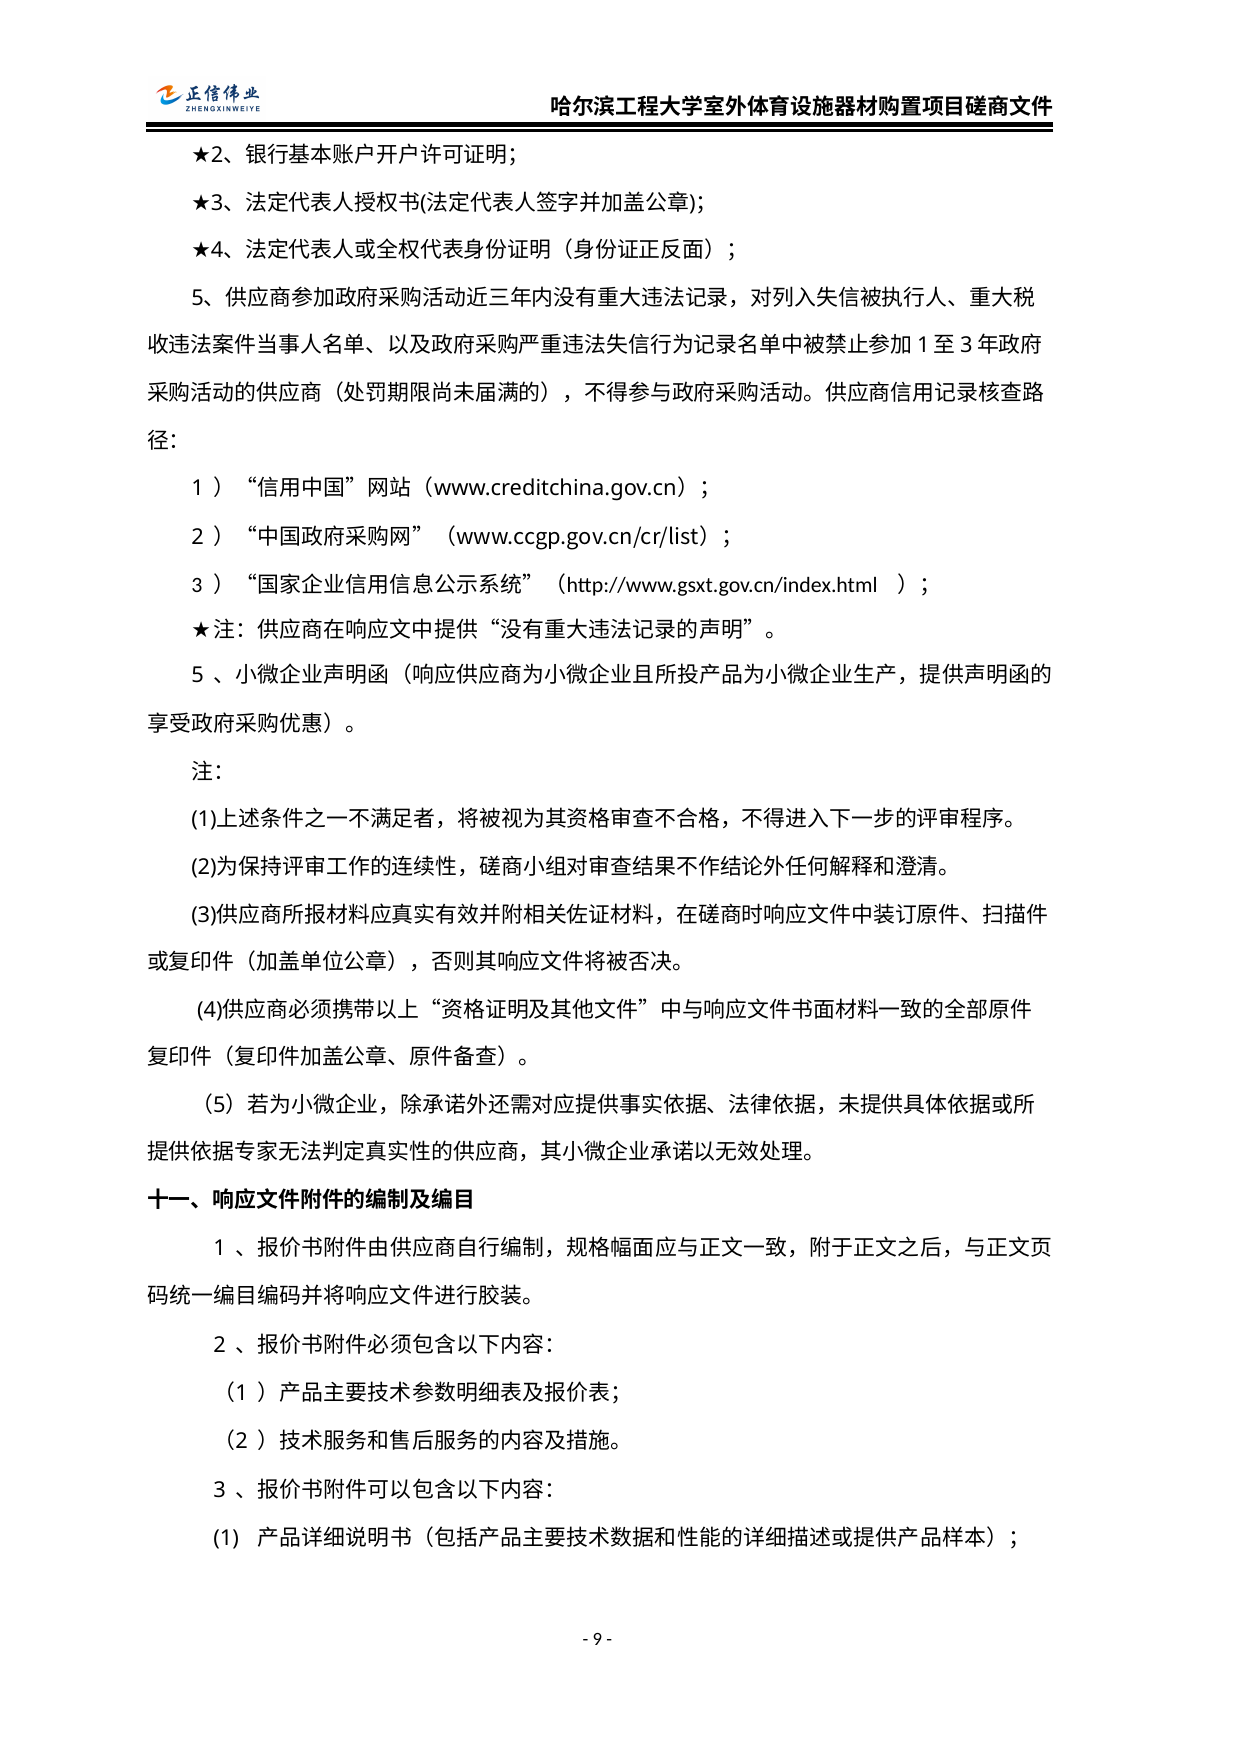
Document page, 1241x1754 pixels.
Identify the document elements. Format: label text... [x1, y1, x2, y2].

text 3、报价书附件可以包含以下内容： [147, 1471, 1052, 1504]
text (2)为保持评审工作的连续性，磋商小组对审查结果不作结论外任何解释和澄清。 [147, 849, 1052, 881]
picture [148, 76, 266, 122]
text (1)上述条件之一不满足者，将被视为其资格审查不合格，不得进入下一步的评审程序。 [147, 801, 1052, 833]
text 注： [147, 754, 1052, 786]
text 5、小微企业声明函（响应供应商为小微企业且所投产品为小微企业生产，提供声明函的享受政府采购优惠）。 [147, 657, 1052, 738]
text ★注：供应商在响应文中提供“没有重大违法记录的声明”。 [147, 612, 1052, 644]
text ★3、法定代表人授权书(法定代表人签字并加盖公章)； [147, 185, 1052, 216]
text (1)产品详细说明书（包括产品主要技术数据和性能的详细描述或提供产品样本）； [147, 1520, 1052, 1552]
text 2）“中国政府采购网”（www.ccgp.gov.cn/cr/list）； [147, 518, 1052, 551]
text ★4、法定代表人或全权代表身份证明（身份证正反面）； [147, 232, 1052, 264]
text 2、报价书附件必须包含以下内容： [147, 1326, 1052, 1359]
text (4)供应商必须携带以上“资格证明及其他文件”中与响应文件书面材料一致的全部原件复印件（复印件加盖公章、原件备查）。 [147, 992, 1052, 1071]
text 1）“信用中国”网站（www.creditchina.gov.cn）； [147, 470, 1052, 503]
text (3)供应商所报材料应真实有效并附相关佐证材料，在磋商时响应文件中装订原件、扫描件或复印件（加盖单位公章），否则其响应文件将被否决。 [147, 897, 1052, 976]
text 3）“国家企业信用信息公示系统”（http://www.gsxt.gov.cn/index.html）； [147, 567, 1052, 599]
text 1、报价书附件由供应商自行编制，规格幅面应与正文一致，附于正文之后，与正文页码统一编目编码并将响应文件进行胶装。 [147, 1229, 1052, 1311]
text 十一、响应文件附件的编制及编目 [147, 1182, 1052, 1213]
text 5、供应商参加政府采购活动近三年内没有重大违法记录，对列入失信被执行人、重大税收违法案件当事人名单、以及政府采购严重违法失信行为记录名单中被禁止参加1至3年政府采购活动的供应商（处罚期限尚未届满的），不得参与政府采购活动。供应商信用记录核查路径： [147, 280, 1052, 454]
text （5）若为小微企业，除承诺外还需对应提供事实依据、法律依据，未提供具体依据或所提供依据专家无法判定真实性的供应商，其小微企业承诺以无效处理。 [147, 1087, 1052, 1166]
text ★2、银行基本账户开户许可证明； [147, 137, 1052, 169]
text （2）技术服务和售后服务的内容及措施。 [147, 1423, 1052, 1456]
text （1）产品主要技术参数明细表及报价表； [147, 1375, 1052, 1407]
